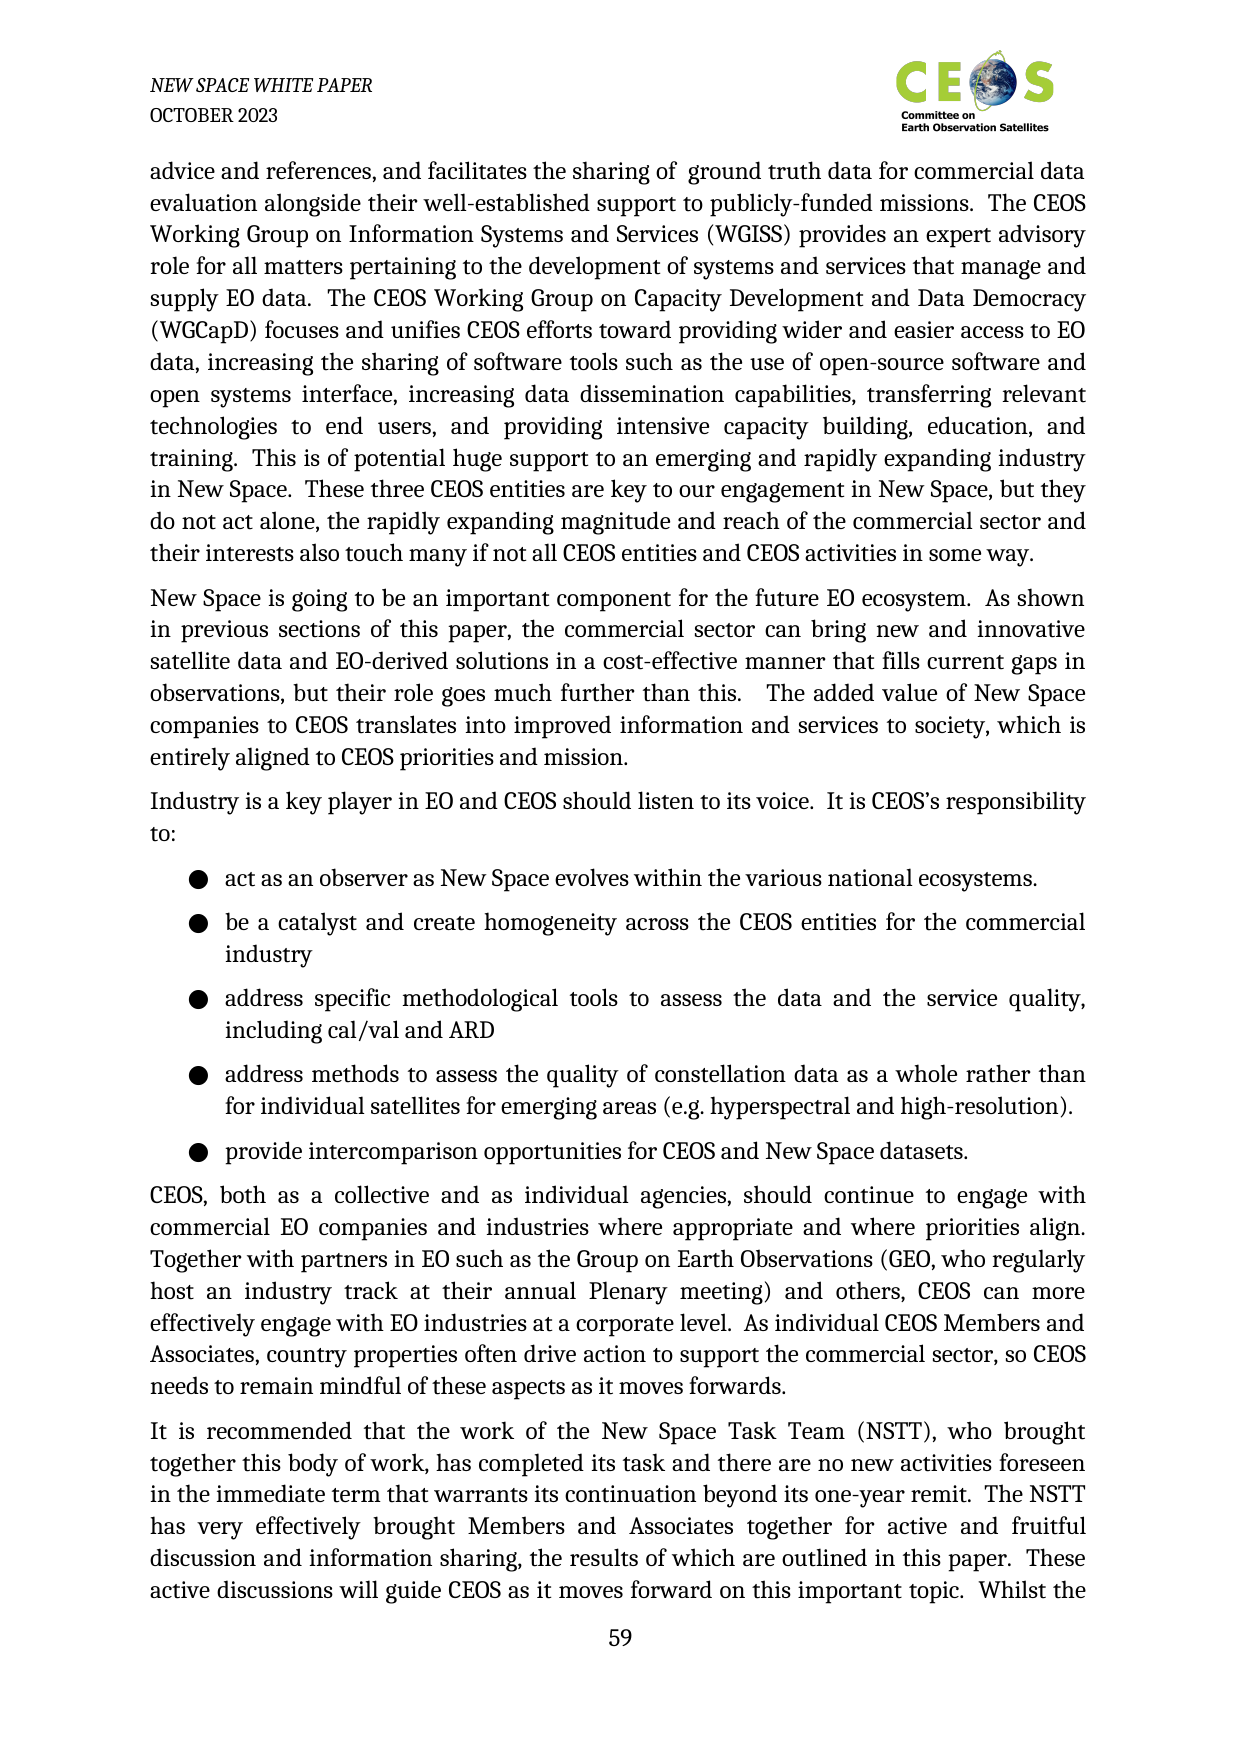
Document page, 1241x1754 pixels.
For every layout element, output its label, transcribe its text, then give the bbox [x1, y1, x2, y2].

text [150, 157, 1087, 568]
text CEOS, both as a collective and as individual agencies, should continue to engage with commercial EO companies and industries where appropriate and where priorities align. Together with partners in EO such as the Group on Earth Observations (GEO, who regularly host an industry track at their annual Plenary meeting) and others, CEOS can more effectively engage with EO industries at a corporate level. As individual CEOS Members and Associates, country properties often drive action to support the commercial sector, so CEOS needs to remain mindful of these aspects as it moves forwards. [150, 1181, 1087, 1401]
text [150, 1417, 1087, 1605]
text Industry is a key player in EO and CEOS should listen to its voice. It is CEOS’s responsibility to: [150, 787, 1087, 848]
list address methods to assess the quality of constellation data as a whole rather than for individual satellites for emerging areas (e.g. hyperspectral and high-resolution). [187, 1060, 1087, 1121]
list address specific methodological tools to assess the data and the service quality, including cal/val and ARD [187, 984, 1087, 1045]
picture [896, 50, 1054, 138]
list be a catalyst and create homogeneity across the CEOS entities for the commercial industry [187, 908, 1087, 968]
text New Space is going to be an important component for the future EO ecosystem. As shown in previous sections of this paper, the commercial sector can bring new and innovative satellite data and EO-derived solutions in a cost-effective manner that fills current gaps in observations, but their role goes much further than this. The added value of New Space companies to CEOS translates into improved information and services to society, which is entirely aligned to CEOS priorities and mission. [150, 583, 1087, 772]
list act as an observer as New Space evolves within the various national ecosystems. [187, 863, 1087, 892]
list provide intercomparison opportunities for CEOS and New Space datasets. [187, 1137, 1087, 1165]
